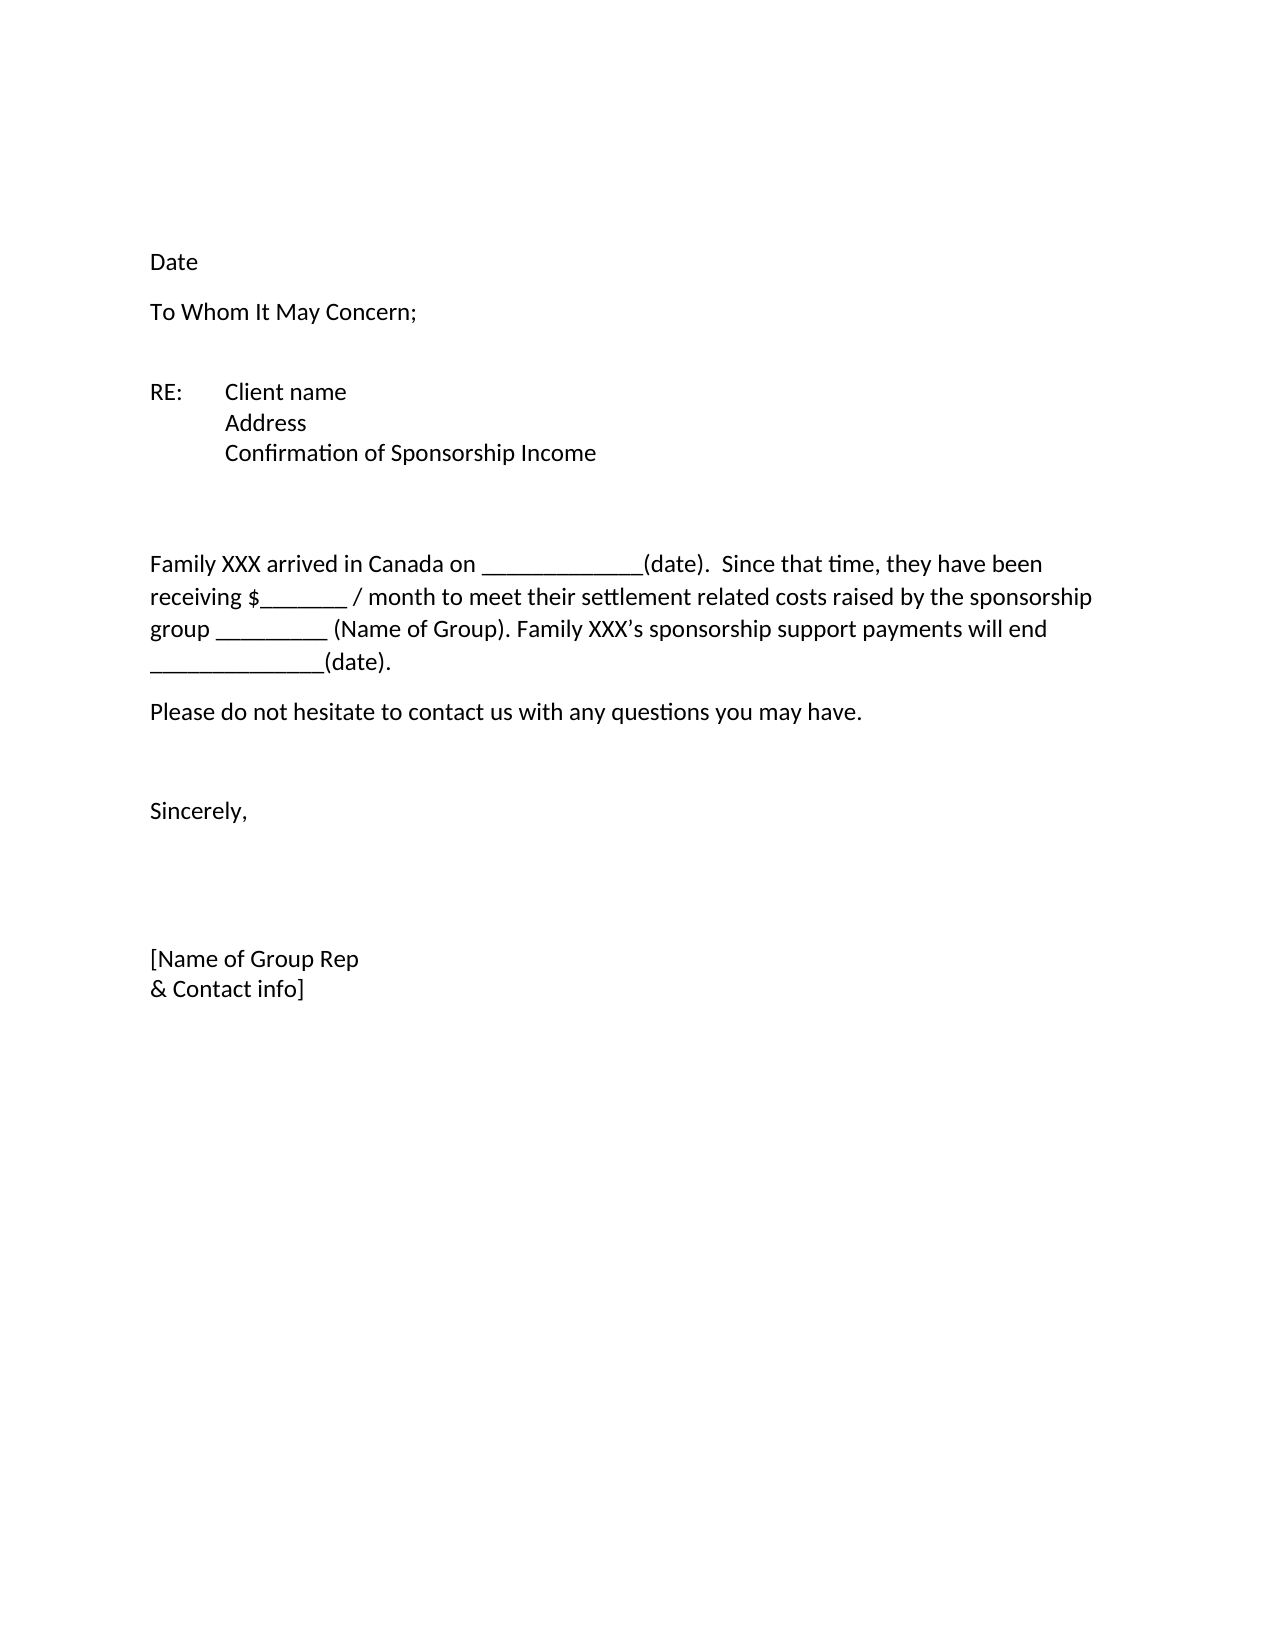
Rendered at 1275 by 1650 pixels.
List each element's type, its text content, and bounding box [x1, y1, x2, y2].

text RE: Client name [150, 376, 1125, 407]
text & Contact info] [150, 973, 1125, 1004]
text Please do not hesitate to contact us with any questions you may have. [150, 696, 1125, 727]
text [Name of Group Rep [150, 943, 1125, 973]
text Date [150, 246, 1125, 277]
text Confirmation of Sponsorship Income [150, 437, 1125, 468]
text To Whom It May Concern; [150, 296, 1125, 327]
text Family XXX arrived in Canada on _____________(date). Since that time, they have been receiving $_______ / month to meet their settlement related costs raised by the sponsorship group _________ (Name of Group). Family XXX’s sponsorship support payments will end ______________(date). [150, 548, 1125, 677]
text Address [150, 407, 1125, 437]
text Sincerely, [150, 795, 1125, 826]
